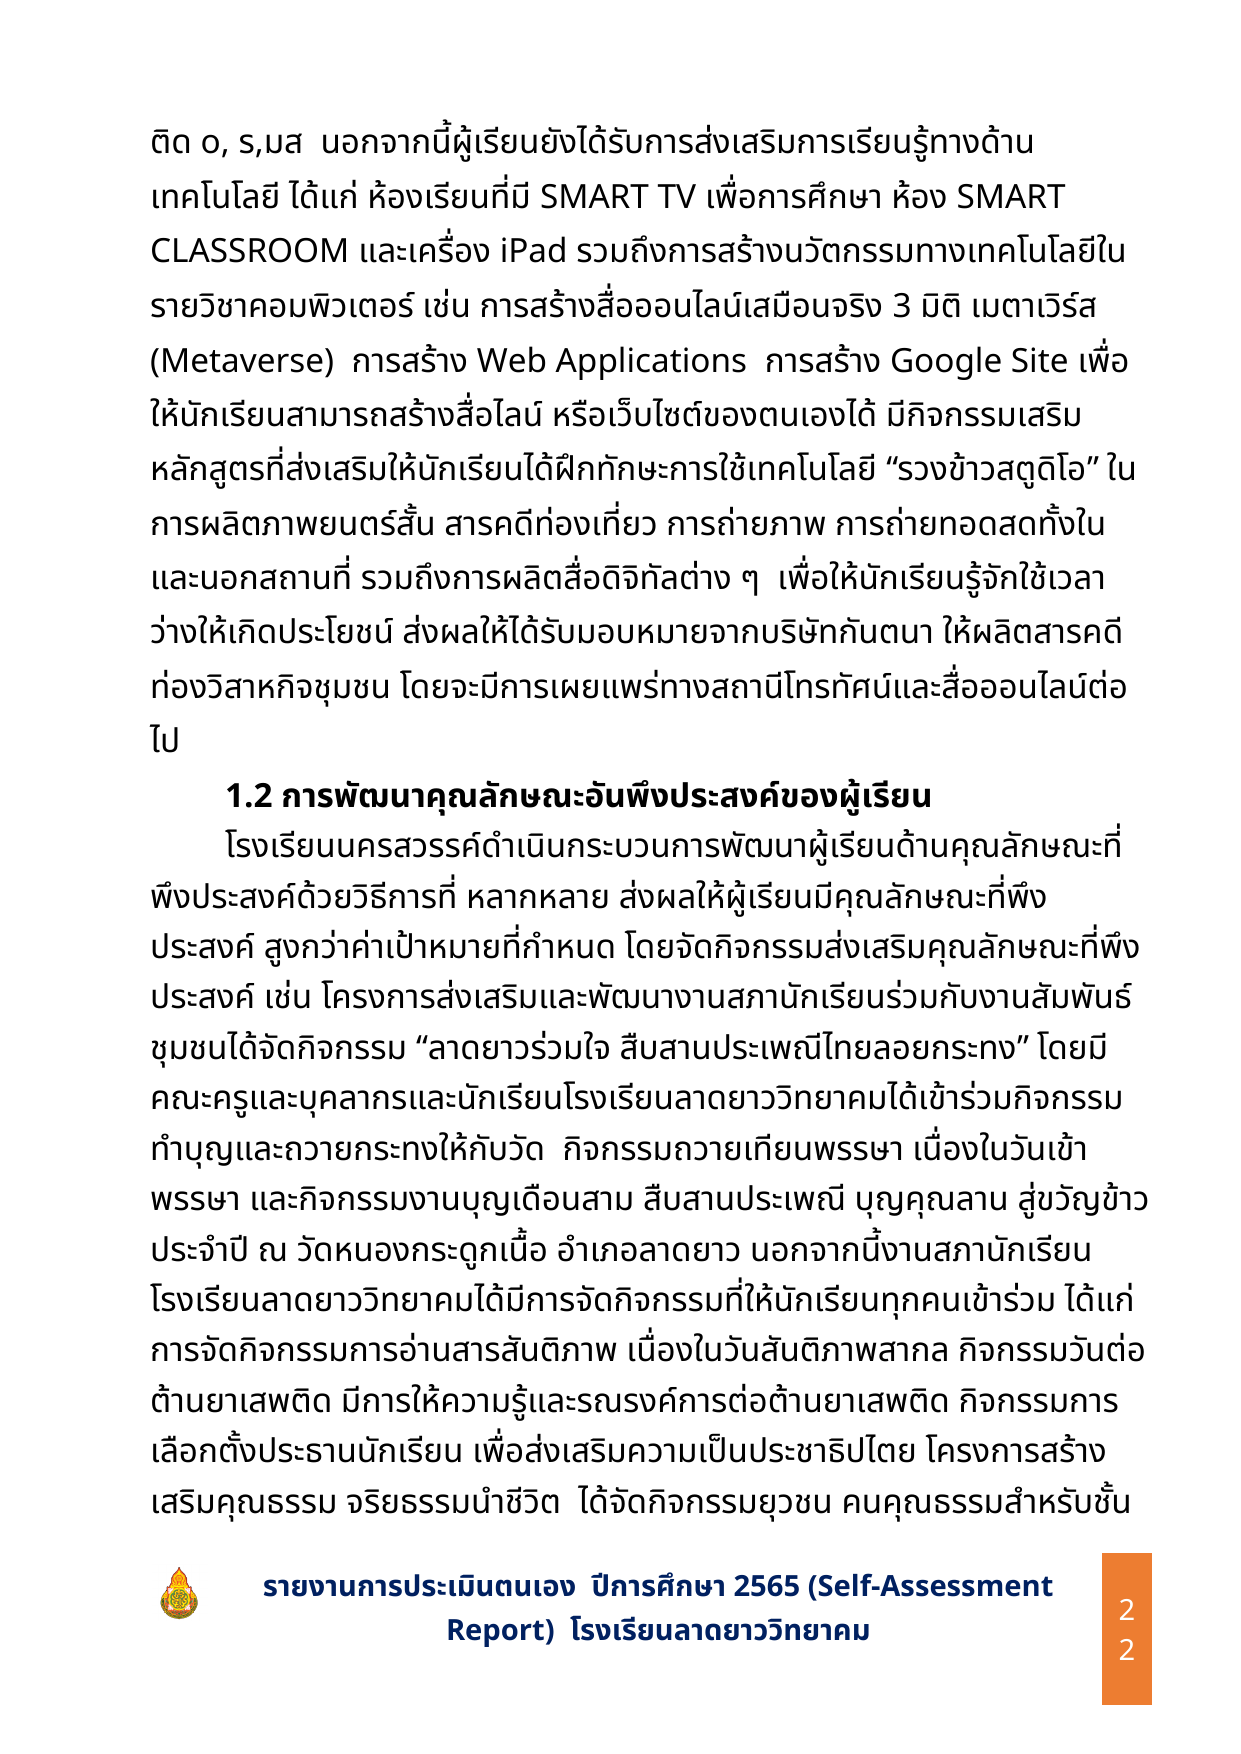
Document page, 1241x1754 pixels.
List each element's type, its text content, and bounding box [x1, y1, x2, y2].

picture [151, 1564, 208, 1621]
text 1.2 การพัฒนาคุณลักษณะอันพึงประสงค์ของผู้เรียน [150, 772, 1152, 822]
